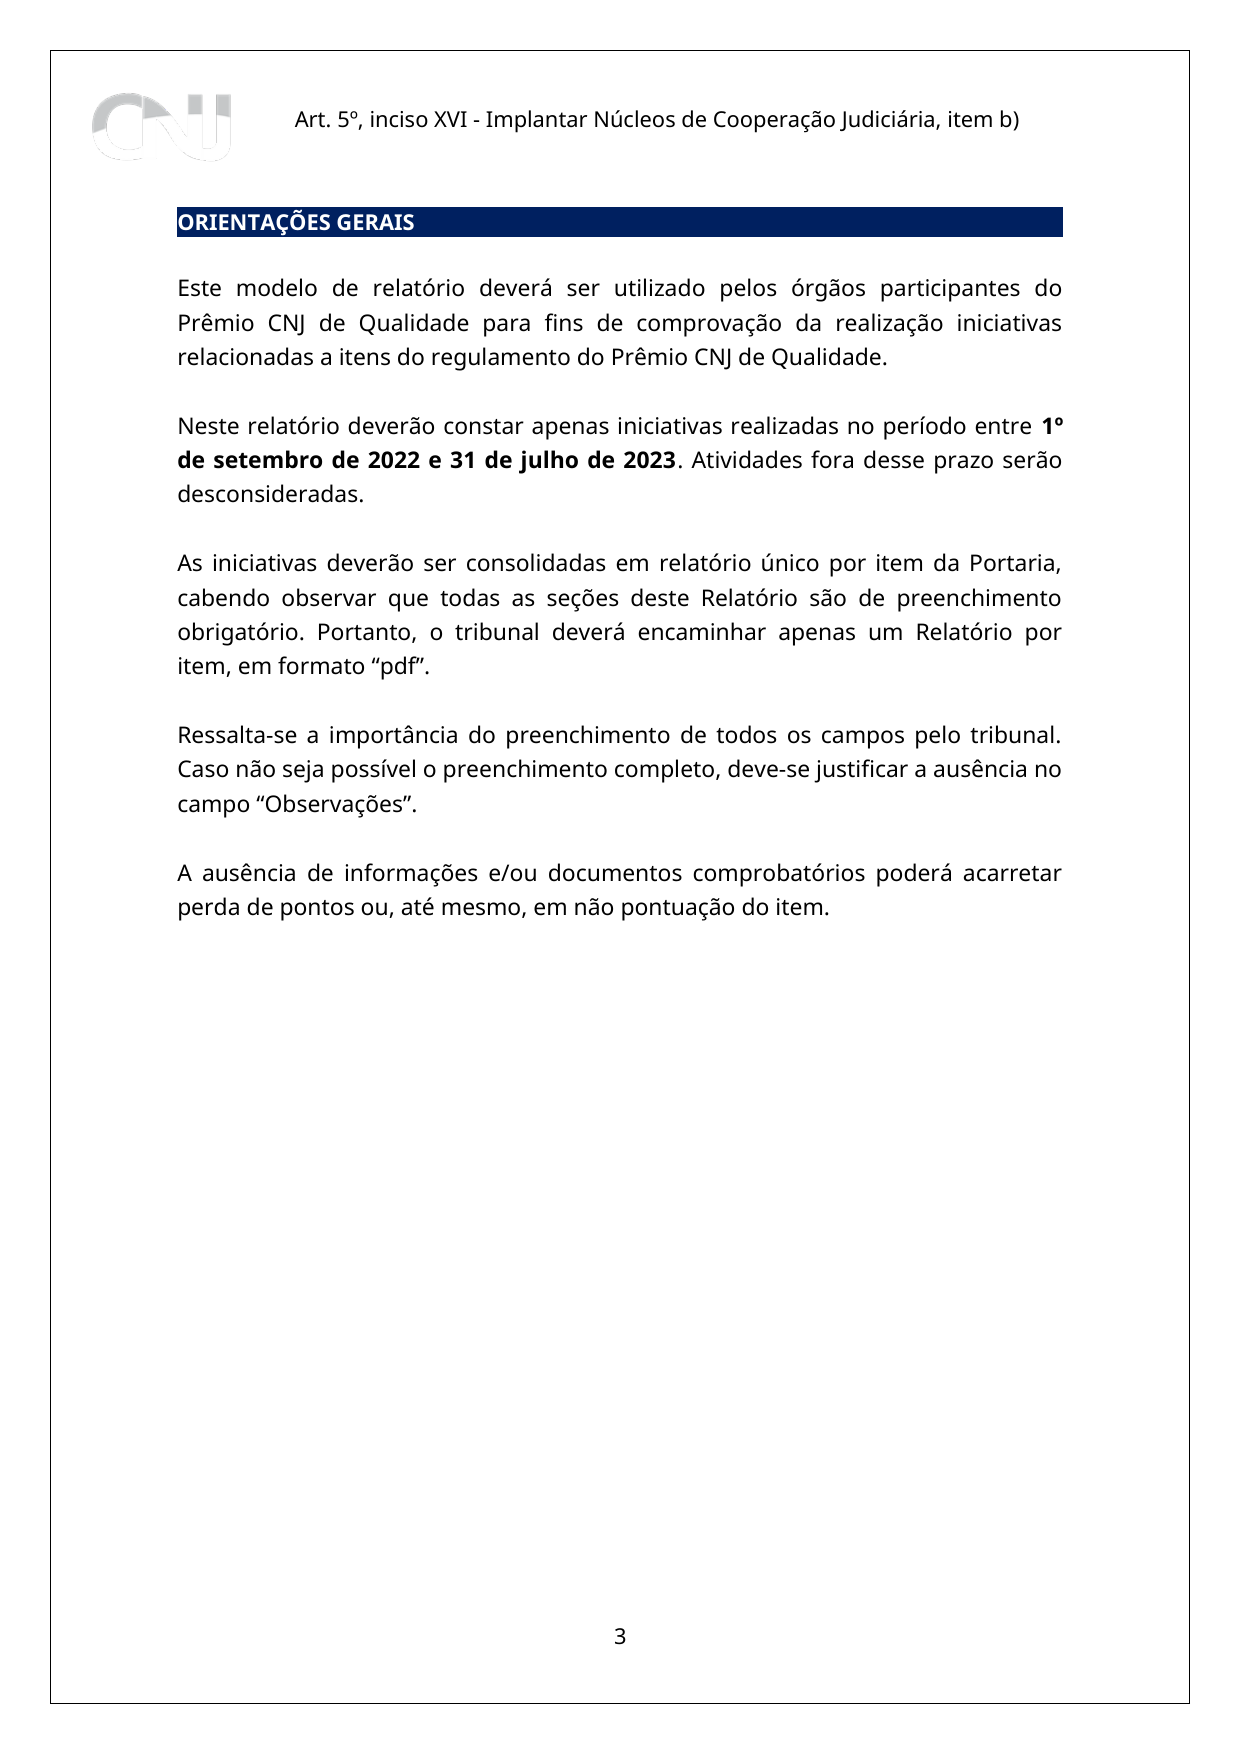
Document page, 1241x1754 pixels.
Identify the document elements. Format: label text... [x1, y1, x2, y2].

list Este modelo de relatório deverá ser utilizado pelos órgãos participantes do Prêmio CNJ de Qualidade para fins de comprovação da realização iniciativas relacionadas a itens do regulamento do Prêmio CNJ de Qualidade. [177, 272, 1063, 372]
list A ausência de informações e/ou documentos comprobatórios poderá acarretar perda de pontos ou, até mesmo, em não pontuação do item. [177, 857, 1063, 922]
list As iniciativas deverão ser consolidadas em relatório único por item da Portaria, cabendo observar que todas as seções deste Relatório são de preenchimento obrigatório. Portanto, o tribunal deverá encaminhar apenas um Relatório por item, em formato “pdf”. [177, 547, 1063, 682]
picture [88, 79, 238, 173]
list Ressalta-se a importância do preenchimento de todos os campos pelo tribunal. Caso não seja possível o preenchimento completo, deve-se justificar a ausência no campo “Observações”. [177, 719, 1063, 819]
list ORIENTAÇÕES GERAIS [177, 207, 1063, 237]
list Neste relatório deverão constar apenas iniciativas realizadas no período entre 1º de setembro de 2022 e 31 de julho de 2023. Atividades fora desse prazo serão desconsideradas. [177, 410, 1063, 510]
